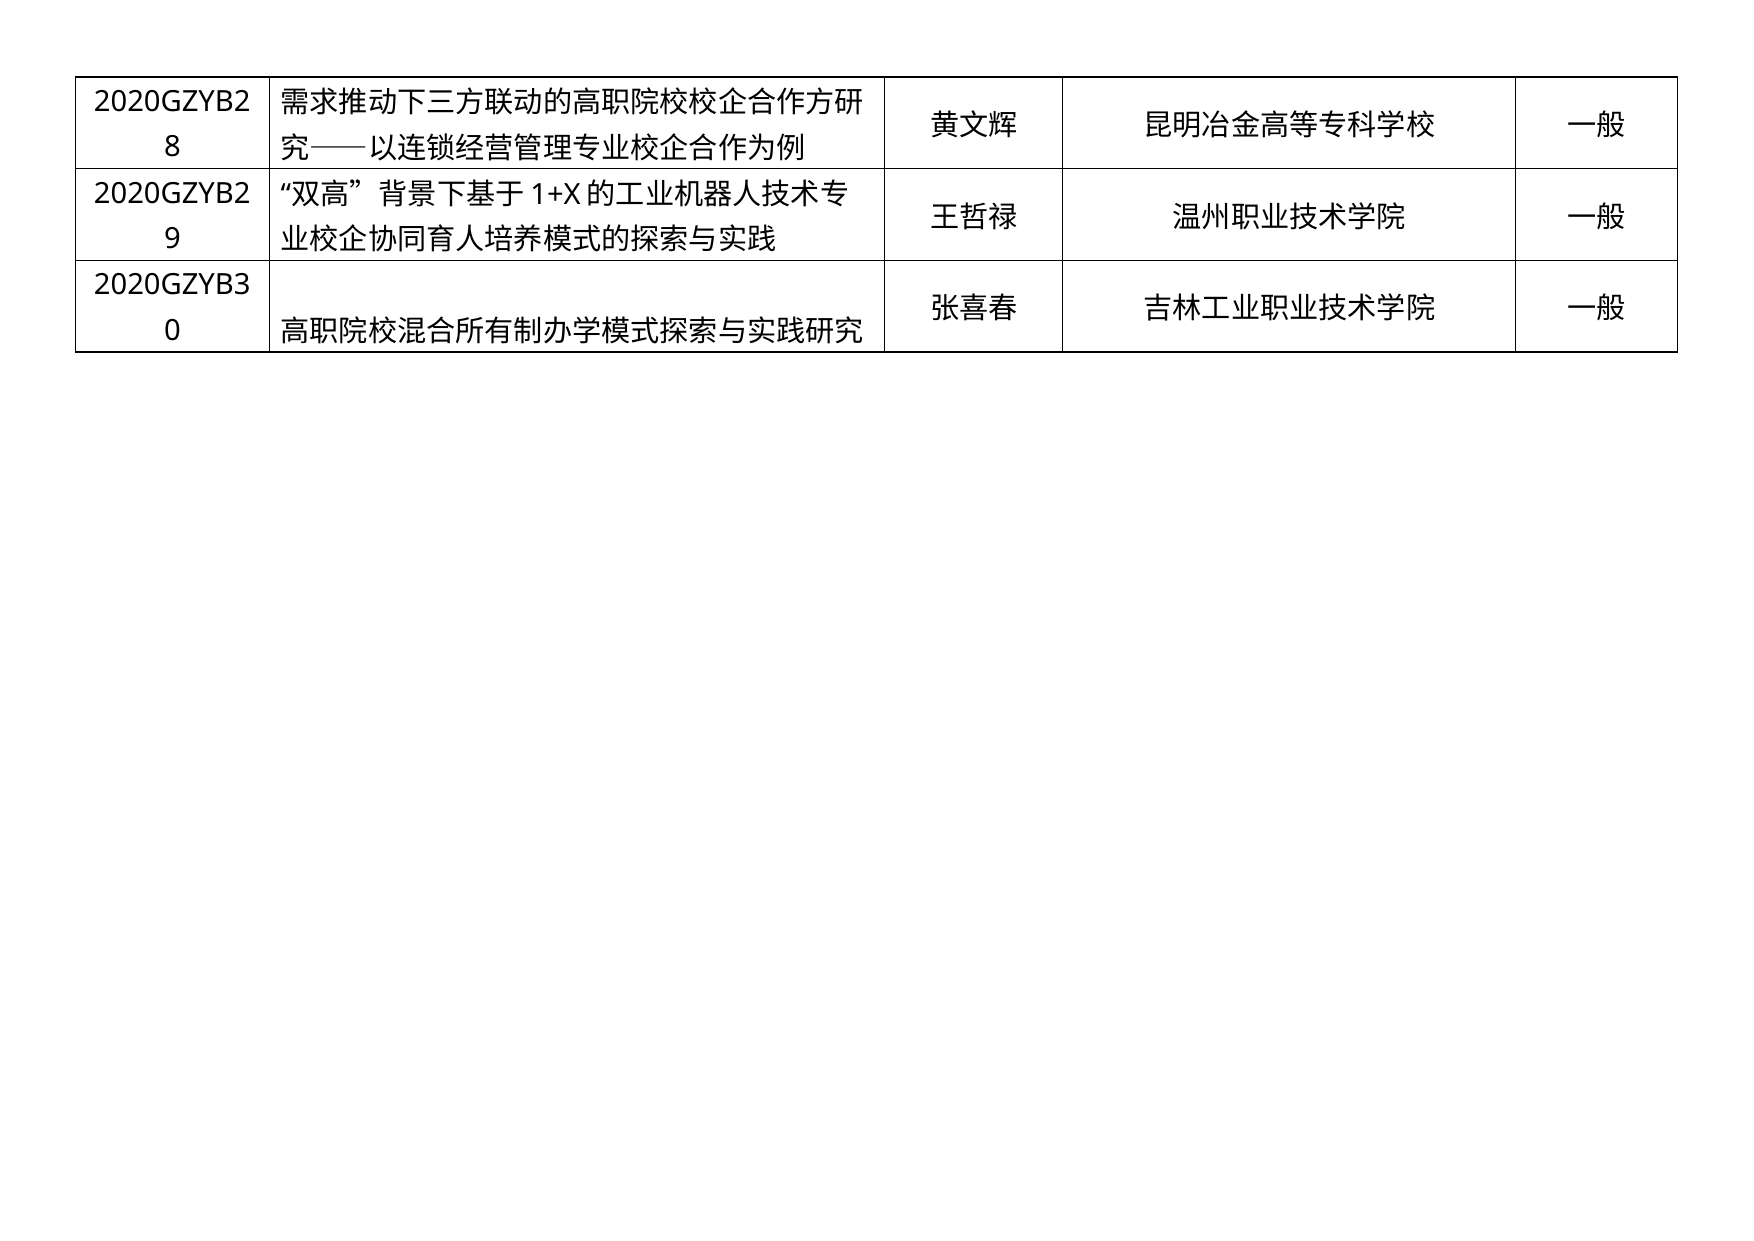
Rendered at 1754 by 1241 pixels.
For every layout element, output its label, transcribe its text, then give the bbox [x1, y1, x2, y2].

table_cell “双高”背景下基于1+X的工业机器人技术专业校企协同育人培养模式的探索与实践 [270, 169, 884, 260]
table_cell 昆明冶金高等专科学校 [1063, 78, 1515, 168]
table_cell 黄文辉 [885, 78, 1062, 168]
table_cell 一般 [1516, 261, 1677, 351]
table_cell 吉林工业职业技术学院 [1063, 261, 1515, 351]
table_cell 张喜春 [885, 261, 1062, 351]
table_cell 一般 [1516, 78, 1677, 168]
table_cell 温州职业技术学院 [1063, 169, 1515, 260]
table_cell 2020GZYB28 [76, 78, 269, 168]
table_cell 2020GZYB29 [76, 169, 269, 260]
table_cell 需求推动下三方联动的高职院校校企合作方研究——以连锁经营管理专业校企合作为例 [270, 78, 884, 168]
table_cell 2020GZYB30 [76, 261, 269, 351]
table_cell 高职院校混合所有制办学模式探索与实践研究 [270, 261, 884, 351]
table_cell 王哲禄 [885, 169, 1062, 260]
table_cell 一般 [1516, 169, 1677, 260]
